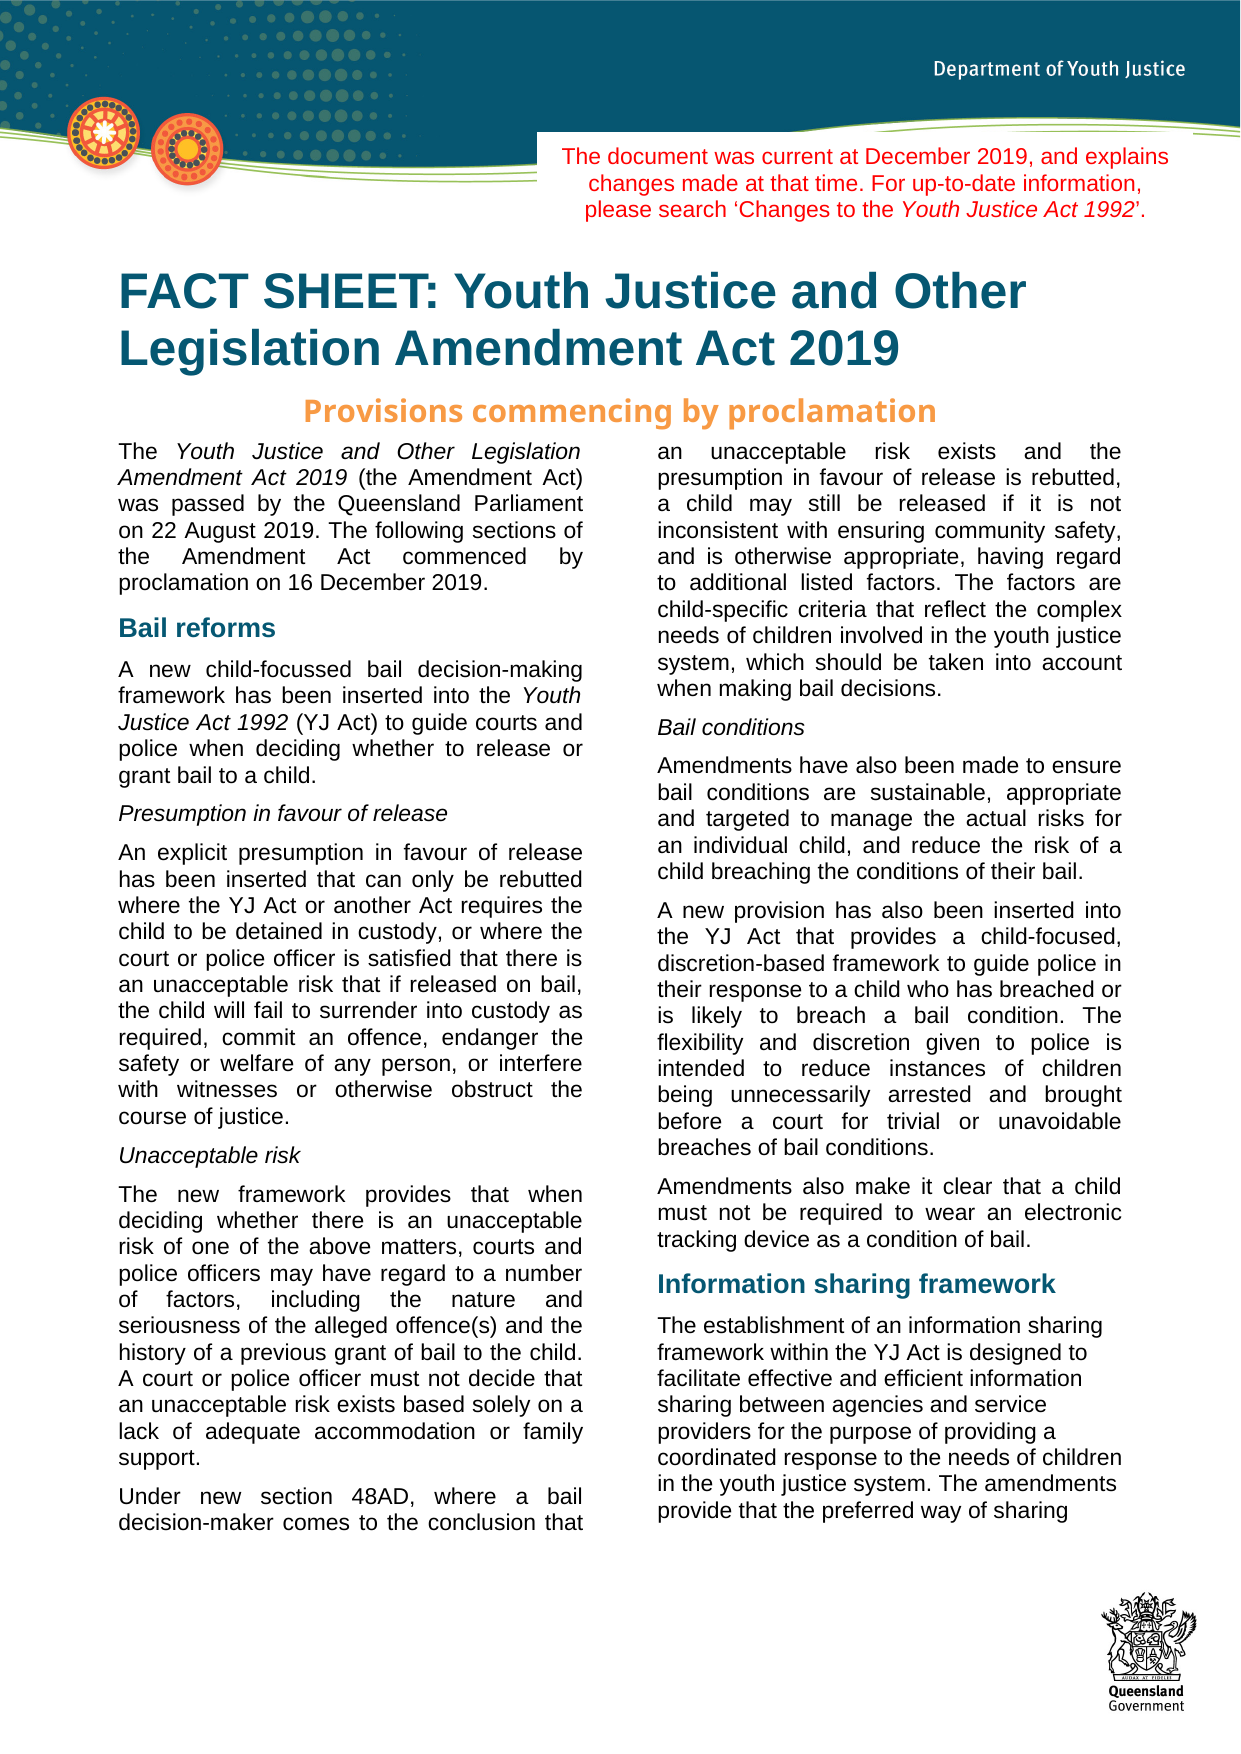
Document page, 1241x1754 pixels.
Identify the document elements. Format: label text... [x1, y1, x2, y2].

picture [29, 33, 36, 40]
picture [303, 111, 313, 121]
picture [0, 61, 10, 69]
picture [16, 113, 23, 119]
picture [1069, 62, 1077, 75]
picture [0, 12, 11, 23]
text The establishment of an information sharing framework within the YJ Act is designed to facilitate effective and efficient information sharing between agencies and service providers for the purpose of providing a coordinated response to the needs of children in the youth justice system. The amendments provide that the preferred way of sharing [657, 1312, 1122, 1523]
picture [272, 72, 279, 78]
picture [255, 0, 265, 6]
picture [971, 65, 977, 75]
picture [1000, 65, 1004, 75]
picture [292, 0, 303, 5]
picture [15, 92, 21, 99]
subtitle FACT SHEET: Youth Justice and Other Legislation Amendment Act 2019 [118, 261, 1122, 376]
picture [982, 65, 986, 75]
picture [371, 92, 377, 99]
picture [294, 151, 302, 159]
text Presumption in favour of release [118, 800, 583, 827]
picture [277, 32, 285, 40]
picture [319, 110, 330, 121]
picture [344, 150, 355, 161]
text A new child-focussed bail decision-making framework has been inserted into the Youth Justice Act 1992 (YJ Act) to guide courts and police when deciding whether to release or grant bail to a child. [118, 656, 583, 788]
picture [1050, 65, 1055, 75]
picture [316, 50, 327, 60]
picture [1114, 65, 1118, 75]
text The Youth Justice and Other Legislation Amendment Act 2019 (the Amendment Act) was passed by the Queensland Parliament on 22 August 2019. The following sections of the Amendment Act commenced by proclamation on 16 December 2019. [118, 438, 583, 596]
picture [293, 31, 303, 41]
text Under new section 48AD, where a bail decision-maker comes to the conclusion that an unacceptable risk exists and the presumption in favour of release is rebutted, a child may still be released if it is not inconsistent with ensuring community safety, and is otherwise appropriate, having regard to additional listed factors. The factors are child-specific criteria that reflect the complex needs of children involved in the youth justice system, which should be taken into account when making bail decisions. [657, 438, 1122, 701]
picture [288, 112, 296, 120]
picture [16, 72, 23, 78]
picture [0, 80, 7, 90]
picture [284, 52, 291, 59]
picture [285, 13, 294, 22]
picture [332, 49, 344, 61]
picture [367, 51, 375, 59]
subtitle Provisions commencing by proclamation [118, 389, 1122, 431]
picture [319, 11, 331, 22]
picture [1058, 61, 1063, 75]
picture [0, 102, 7, 110]
picture [362, 151, 370, 160]
picture [1082, 65, 1087, 75]
text A new provision has also been inserted into the YJ Act that provides a child-focused, discretion-based framework to guide police in their response to a child who has breached or is likely to breach a bail condition. The flexibility and discretion given to police is intended to reduce instances of children being unnecessarily arrested and brought before a court for trivial or unavoidable breaches of bail conditions. [657, 897, 1122, 1160]
picture [959, 65, 967, 79]
picture [362, 32, 370, 39]
picture [52, 0, 60, 8]
picture [39, 16, 46, 23]
picture [1167, 65, 1173, 75]
picture [310, 30, 321, 41]
picture [335, 69, 347, 81]
picture [357, 12, 363, 19]
picture [321, 90, 332, 101]
text The new framework provides that when deciding whether there is an unacceptable risk of one of the above matters, courts and police officers may have regard to a number of factors, including the nature and seriousness of the alleged offence(s) and the history of a previous grant of bail to the child. A court or police officer must not decide that an unacceptable risk exists based solely on a lack of adequate accommodation or family support. [118, 1181, 583, 1470]
picture [332, 130, 344, 141]
picture [349, 49, 360, 60]
picture [14, 22, 24, 32]
picture [316, 131, 326, 141]
picture [366, 131, 375, 140]
picture [335, 110, 347, 122]
picture [353, 71, 362, 79]
text Amendments also make it clear that a child must not be required to wear an electronic tracking device as a condition of bail. [657, 1173, 1122, 1252]
picture [352, 111, 362, 121]
picture [285, 132, 291, 139]
picture [1133, 65, 1140, 75]
picture [12, 0, 22, 6]
text An explicit presumption in favour of release has been inserted that can only be rebutted where the YJ Act or another Act requires the child to be detained in custody, or where the court or police officer is satisfied that there is an unacceptable risk that if released on bail, the child will fail to surrender into custody as required, commit an offence, endanger the safety or welfare of any person, or interfere with witnesses or otherwise obstruct the course of justice. [118, 839, 583, 1129]
picture [0, 97, 1241, 1754]
picture [302, 11, 313, 23]
picture [288, 71, 296, 79]
picture [344, 30, 355, 40]
picture [300, 51, 309, 59]
picture [327, 150, 338, 161]
picture [300, 132, 309, 140]
picture [338, 12, 347, 21]
subtitle Information sharing framework [657, 1268, 1122, 1300]
picture [274, 0, 284, 5]
subtitle Bail reforms [118, 612, 583, 644]
picture [1145, 65, 1151, 73]
picture [303, 70, 314, 80]
picture [310, 0, 322, 5]
text Bail conditions [657, 714, 1122, 740]
text Amendments have also been made to ensure bail conditions are sustainable, appropriate and targeted to manage the actual risks for an individual child, and reduce the risk of a child breaching the conditions of their bail. [657, 752, 1122, 884]
picture [327, 30, 339, 41]
picture [934, 62, 941, 75]
picture [336, 90, 348, 101]
picture [305, 91, 315, 100]
picture [21, 52, 28, 59]
picture [311, 150, 321, 160]
picture [268, 15, 275, 22]
picture [349, 130, 360, 142]
picture [353, 91, 363, 100]
picture [25, 5, 35, 15]
picture [277, 151, 284, 158]
picture [319, 69, 330, 81]
picture [6, 41, 15, 50]
text Unacceptable risk [118, 1142, 583, 1168]
picture [289, 92, 297, 100]
